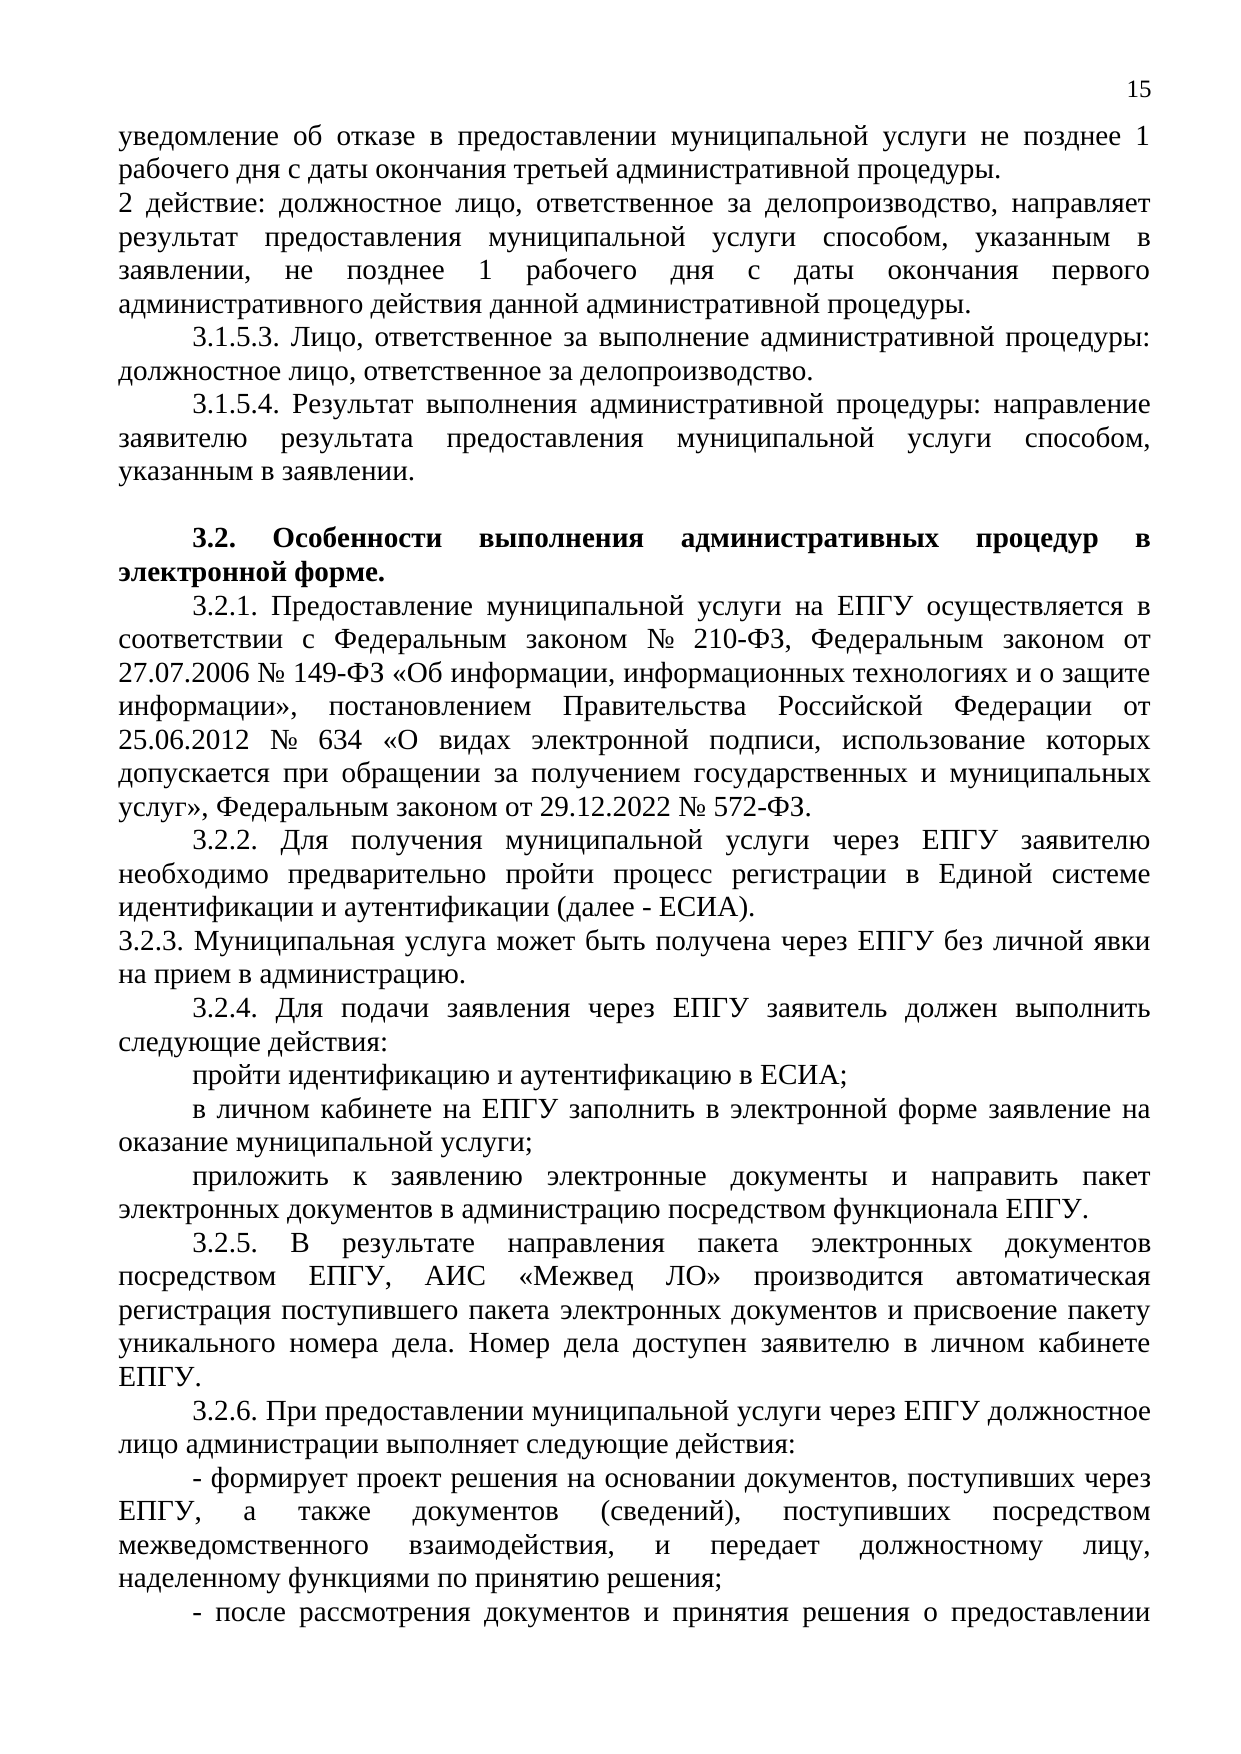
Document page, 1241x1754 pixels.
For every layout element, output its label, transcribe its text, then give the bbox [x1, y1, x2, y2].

text 3.1.5.4. Результат выполнения административной процедуры: направление заявителю результата предоставления муниципальной услуги способом, указанным в заявлении. [118, 386, 1152, 487]
text приложить к заявлению электронные документы и направить пакет электронных документов в администрацию посредством функционала ЕПГУ. [118, 1158, 1152, 1225]
text 2 действие: должностное лицо, ответственное за делопроизводство, направляет результат предоставления муниципальной услуги способом, указанным в заявлении, не позднее 1 рабочего дня с даты окончания первого административного действия данной административной процедуры. [118, 185, 1152, 319]
text 3.1.5.3. Лицо, ответственное за выполнение административной процедуры: должностное лицо, ответственное за делопроизводство. [118, 319, 1152, 386]
text - формирует проект решения на основании документов, поступивших через ЕПГУ, а также документов (сведений), поступивших посредством межведомственного взаимодействия, и передает должностному лицу, наделенному функциями по принятию решения; [118, 1460, 1152, 1594]
text пройти идентификацию и аутентификацию в ЕСИА; [118, 1057, 1152, 1091]
text в личном кабинете на ЕПГУ заполнить в электронной форме заявление на оказание муниципальной услуги; [118, 1091, 1152, 1158]
text 3.2.1. Предоставление муниципальной услуги на ЕПГУ осуществляется в соответствии с Федеральным законом № 210-ФЗ, Федеральным законом от 27.07.2006 № 149-ФЗ «Об информации, информационных технологиях и о защите информации», постановлением Правительства Российской Федерации от 25.06.2012 № 634 «О видах электронной подписи, использование которых допускается при обращении за получением государственных и муниципальных услуг», Федеральным законом от 29.12.2022 № 572-ФЗ. [118, 588, 1152, 822]
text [118, 118, 1152, 185]
text 3.2.6. При предоставлении муниципальной услуги через ЕПГУ должностное лицо администрации выполняет следующие действия: [118, 1393, 1152, 1460]
text 3.2. Особенности выполнения административных процедур в электронной форме. [118, 521, 1152, 588]
text 3.2.2. Для получения муниципальной услуги через ЕПГУ заявителю необходимо предварительно пройти процесс регистрации в Единой системе идентификации и аутентификации (далее - ЕСИА). [118, 822, 1152, 923]
text 3.2.5. В результате направления пакета электронных документов посредством ЕПГУ, АИС «Межвед ЛО» производится автоматическая регистрация поступившего пакета электронных документов и присвоение пакету уникального номера дела. Номер дела доступен заявителю в личном кабинете ЕПГУ. [118, 1225, 1152, 1393]
text 3.2.3. Муниципальная услуга может быть получена через ЕПГУ без личной явки на прием в администрацию. [118, 923, 1152, 990]
text 3.2.4. Для подачи заявления через ЕПГУ заявитель должен выполнить следующие действия: [118, 990, 1152, 1057]
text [118, 1594, 1152, 1627]
